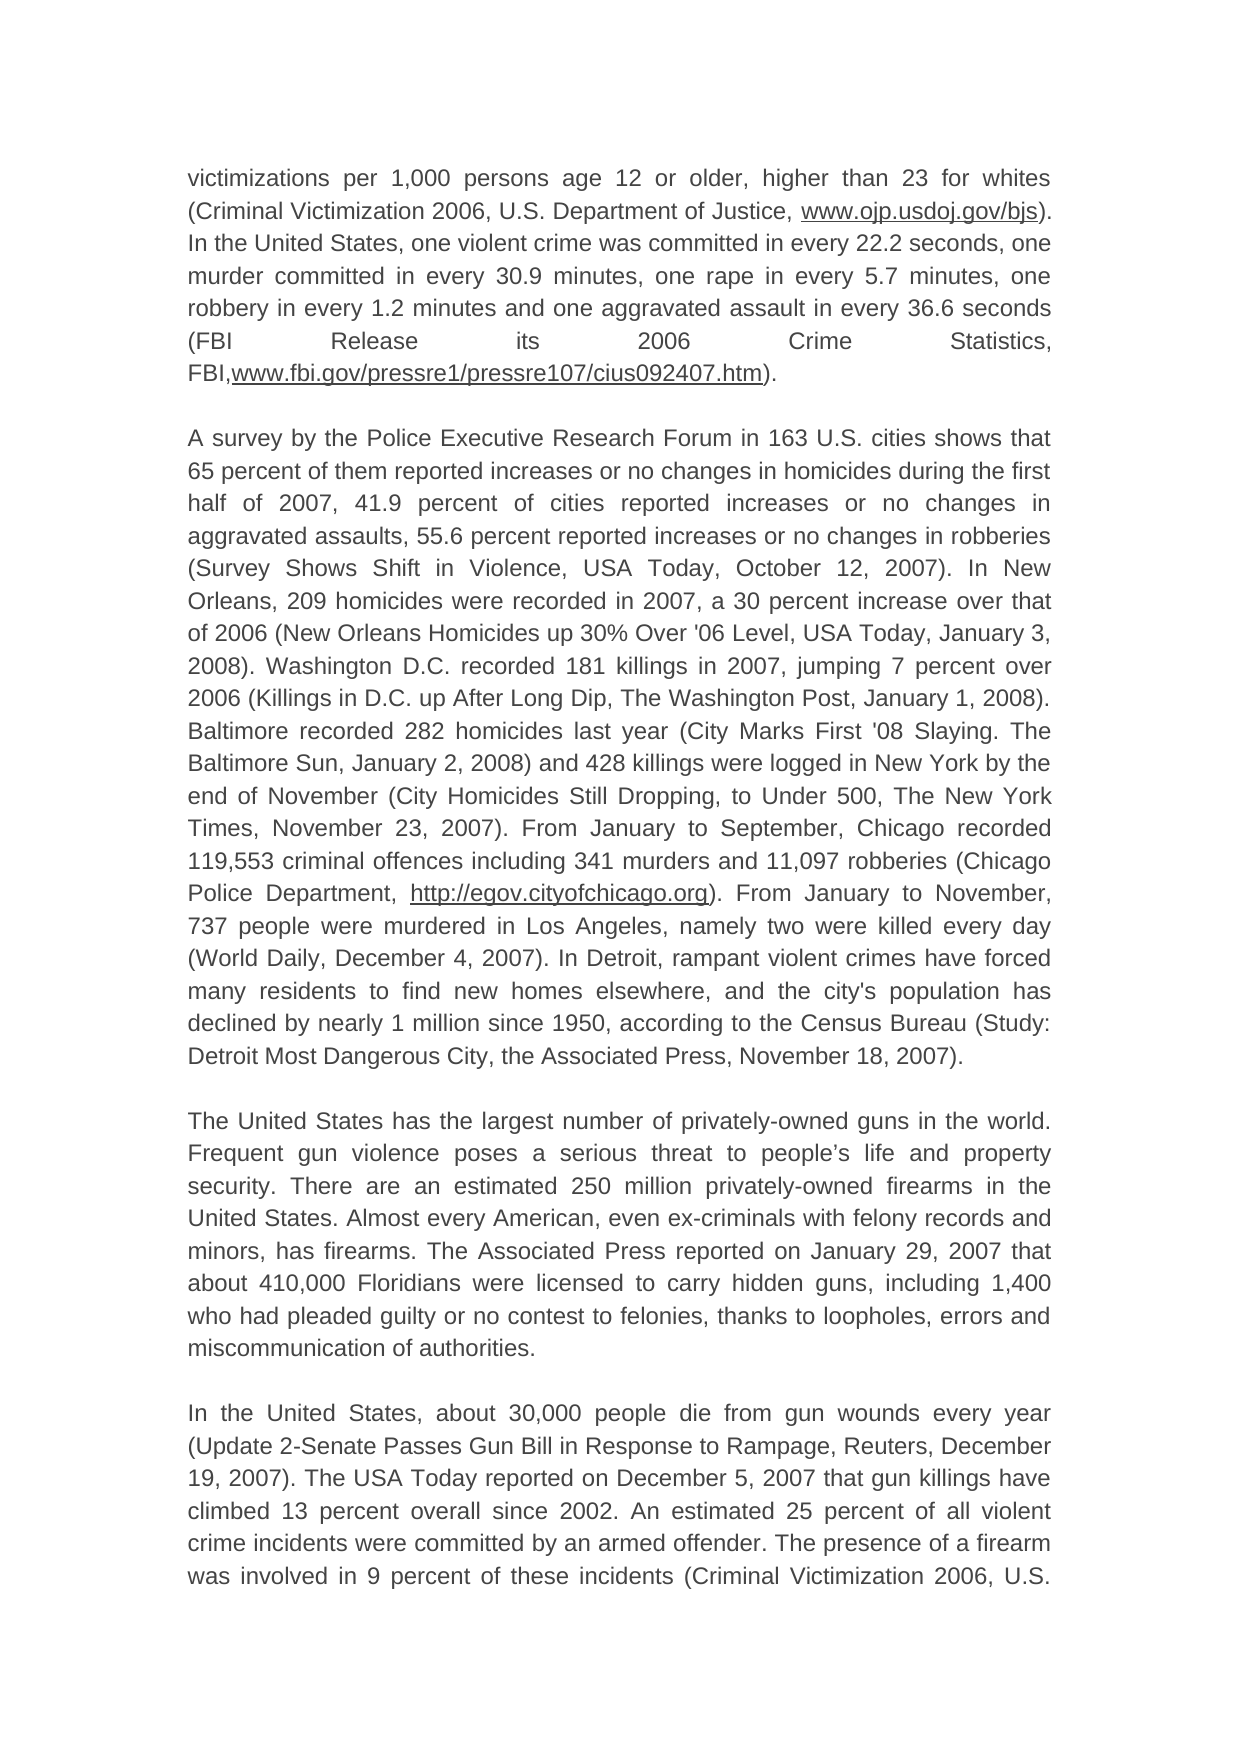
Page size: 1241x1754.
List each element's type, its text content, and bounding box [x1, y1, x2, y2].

text A survey by the Police Executive Research Forum in 163 U.S. cities shows that 65 percent of them reported increases or no changes in homicides during the first half of 2007, 41.9 percent of cities reported increases or no changes in aggravated assaults, 55.6 percent reported increases or no changes in robberies (Survey Shows Shift in Violence, USA Today, October 12, 2007). In New Orleans, 209 homicides were recorded in 2007, a 30 percent increase over that of 2006 (New Orleans Homicides up 30% Over '06 Level, USA Today, January 3, 2008). Washington D.C. recorded 181 killings in 2007, jumping 7 percent over 2006 (Killings in D.C. up After Long Dip, The Washington Post, January 1, 2008). Baltimore recorded 282 homicides last year (City Marks First '08 Slaying. The Baltimore Sun, January 2, 2008) and 428 killings were logged in New York by the end of November (City Homicides Still Dropping, to Under 500, The New York Times, November 23, 2007). From January to September, Chicago recorded 119,553 criminal offences including 341 murders and 11,097 robberies (Chicago Police Department, http://egov.cityofchicago.org). From January to November, 737 people were murdered in Los Angeles, namely two were killed every day (World Daily, December 4, 2007). In Detroit, rampant violent crimes have forced many residents to find new homes elsewhere, and the city's population has declined by nearly 1 million since 1950, according to the Census Bureau (Study: Detroit Most Dangerous City, the Associated Press, November 18, 2007). [187, 422, 1053, 1072]
text The United States has the largest number of privately-owned guns in the world. Frequent gun violence poses a serious threat to people’s life and property security. There are an estimated 250 million privately-owned firearms in the United States. Almost every American, even ex-criminals with felony records and minors, has firearms. The Associated Press reported on January 29, 2007 that about 410,000 Floridians were licensed to carry hidden guns, including 1,400 who had pleaded guilty or no contest to felonies, thanks to loopholes, errors and miscommunication of authorities. [187, 1104, 1053, 1364]
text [187, 162, 1053, 389]
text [187, 1397, 1053, 1592]
